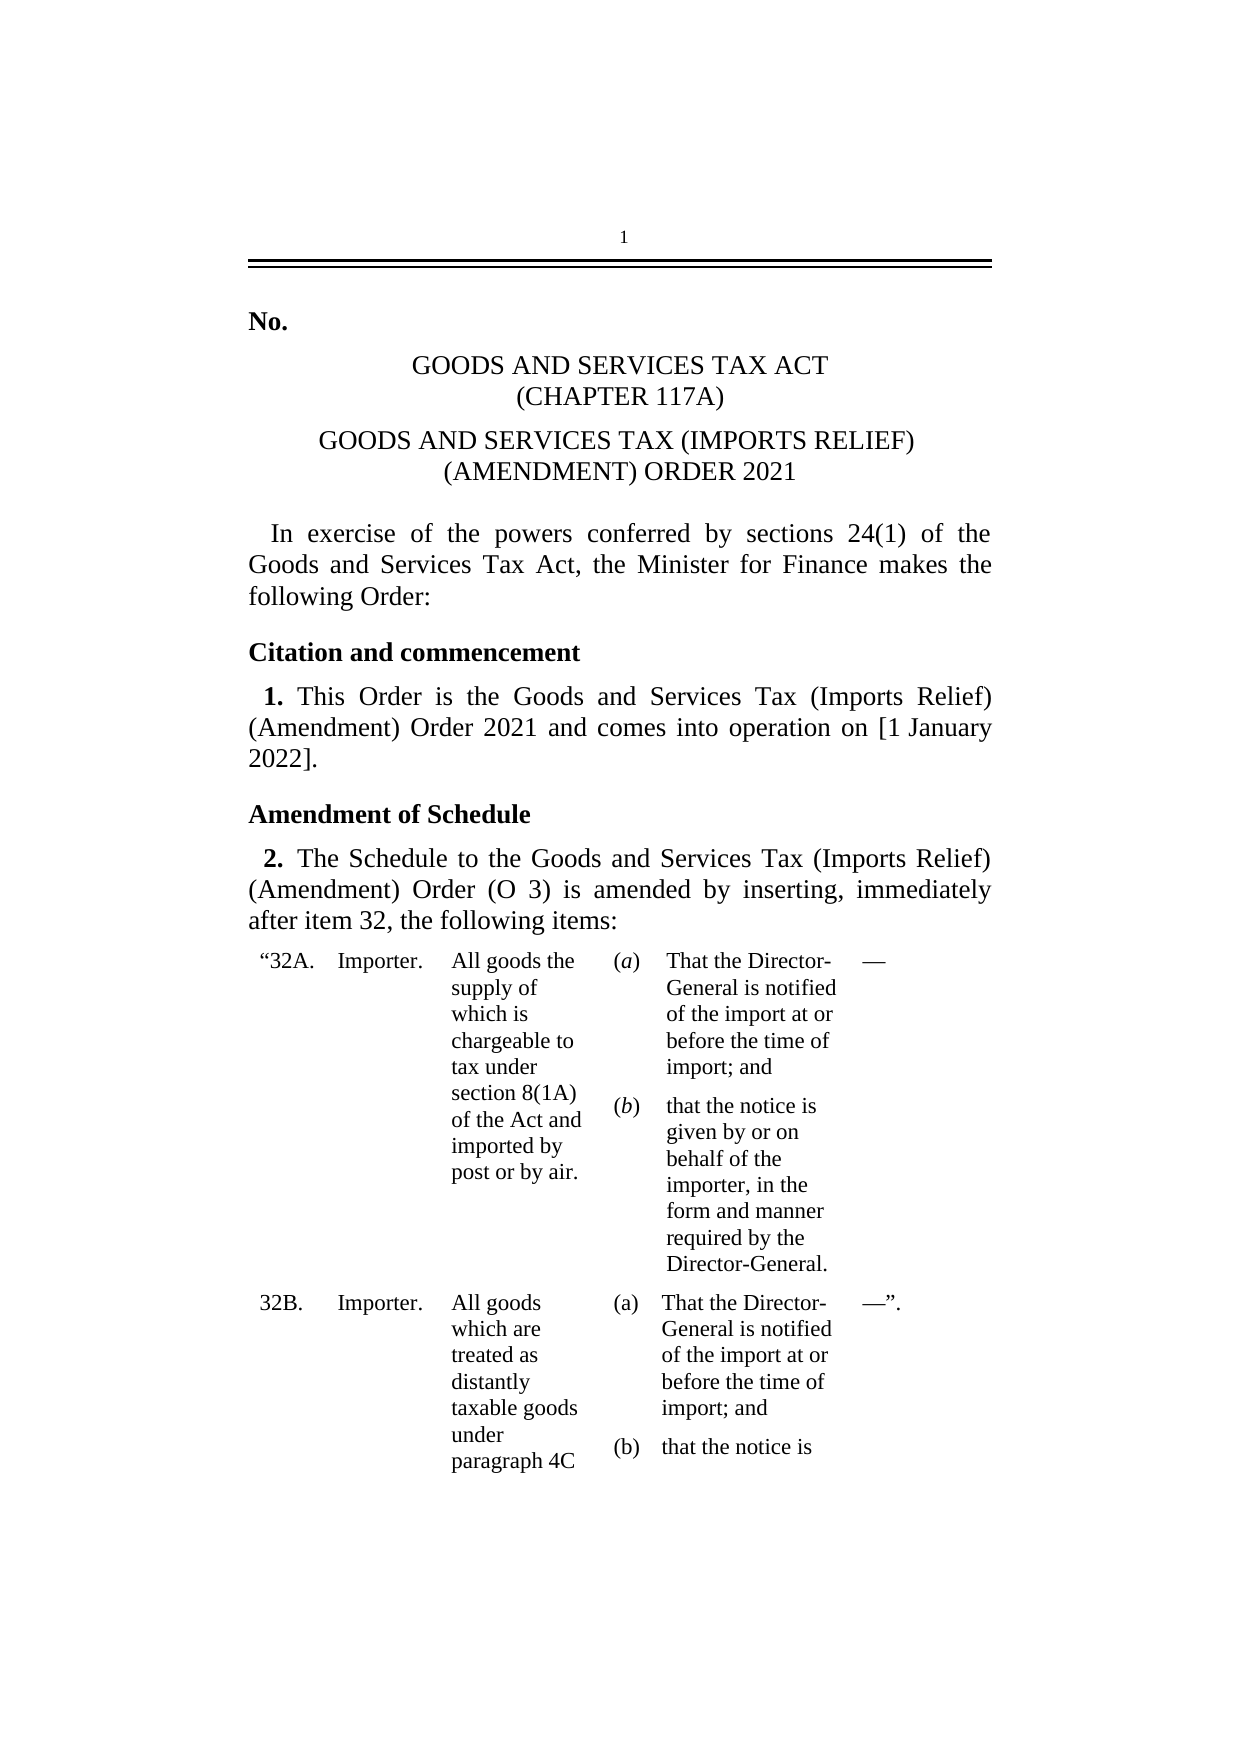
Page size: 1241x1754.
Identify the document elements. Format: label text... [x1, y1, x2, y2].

table_header “32A. [248, 935, 326, 1276]
table_header All goods the supply of which is chargeable to tax under section 8(1A) of the Act and imported by post or by air. [440, 935, 602, 1276]
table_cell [602, 1276, 851, 1473]
text 1. This is the and comes into operation on [1 January 2022]. [248, 679, 992, 773]
table_header — [851, 935, 995, 1276]
subtitle Amendment of Schedule [248, 798, 992, 829]
text No. [248, 306, 992, 337]
table_header (a) That the Director-General is notified of the import at or before the time of import; and (b) that the notice is given by or on behalf of the importer, in the form and manner required by the Director-General. [602, 935, 851, 1276]
table_cell 32B. [248, 1276, 326, 1473]
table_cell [440, 1276, 602, 1473]
subtitle Citation and commencement [248, 636, 992, 667]
text 2. The Schedule to the Goods and Services Tax (Imports Relief) (Amendment) Order (O 3) is amended by inserting, immediately after item 32, the following items: [248, 842, 992, 935]
table_cell —”. [851, 1276, 995, 1473]
table_header Importer. [326, 935, 440, 1276]
text (CHAPTER 117A) [248, 380, 992, 411]
table_cell Importer. [326, 1276, 440, 1473]
text In exercise of the powers conferred by sections 24(1) of the , the Minister for Finance makes the following : [248, 517, 992, 611]
